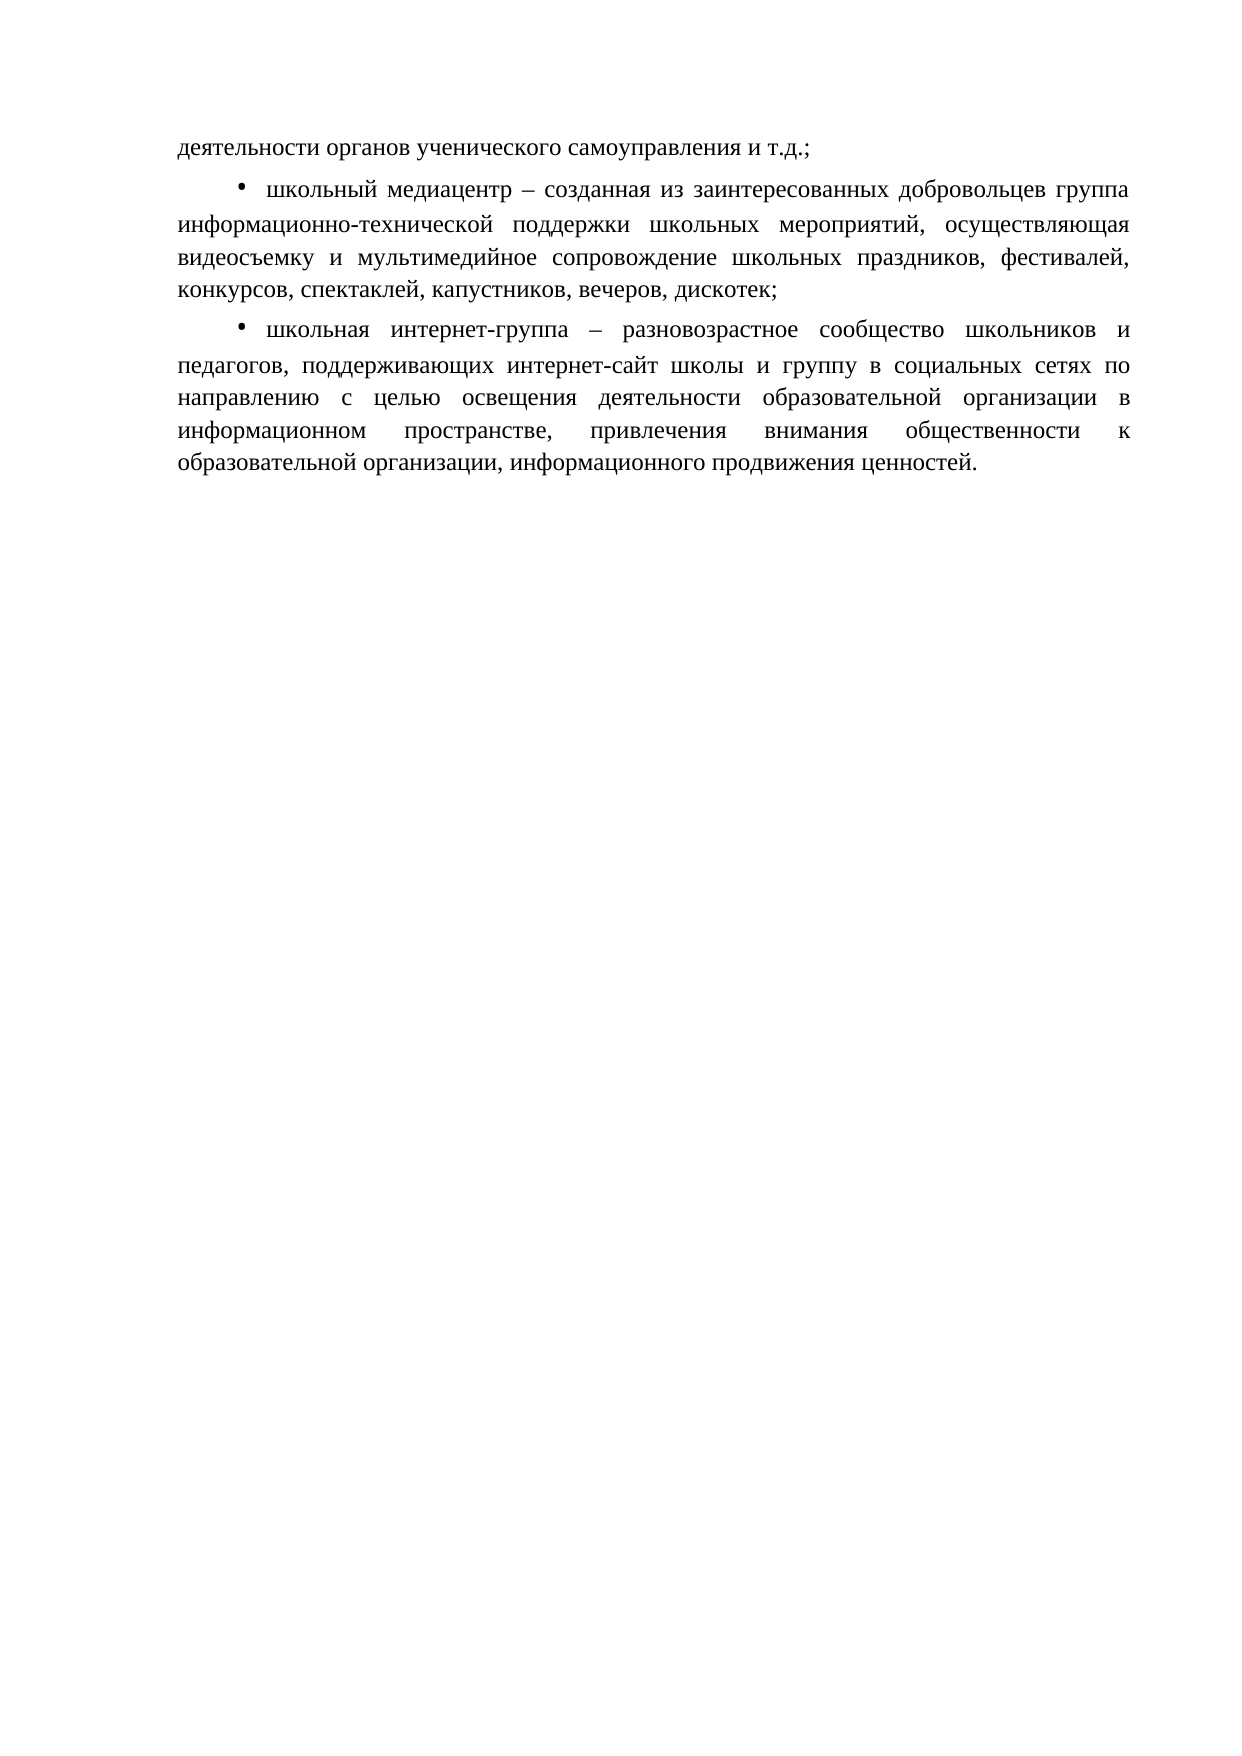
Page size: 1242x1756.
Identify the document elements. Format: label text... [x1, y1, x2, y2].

list школьная интернет-группа – разновозрастное сообщество школьников и педагогов, поддерживающих интернет-сайт школы и группу в социальных сетях по направлению с целью освещения деятельности образовательной организации в информационном пространстве, привлечения внимания общественности к образовательной организации, информационного продвижения ценностей. [177, 307, 1130, 476]
list школьный медиацентр – созданная из заинтересованных добровольцев группа информационно-технической поддержки школьных мероприятий, осуществляющая видеосъемку и мультимедийное сопровождение школьных праздников, фестивалей, конкурсов, спектаклей, капустников, вечеров, дискотек; [177, 166, 1129, 303]
text деятельности органов ученического самоуправления и т.д.; [177, 132, 1206, 161]
